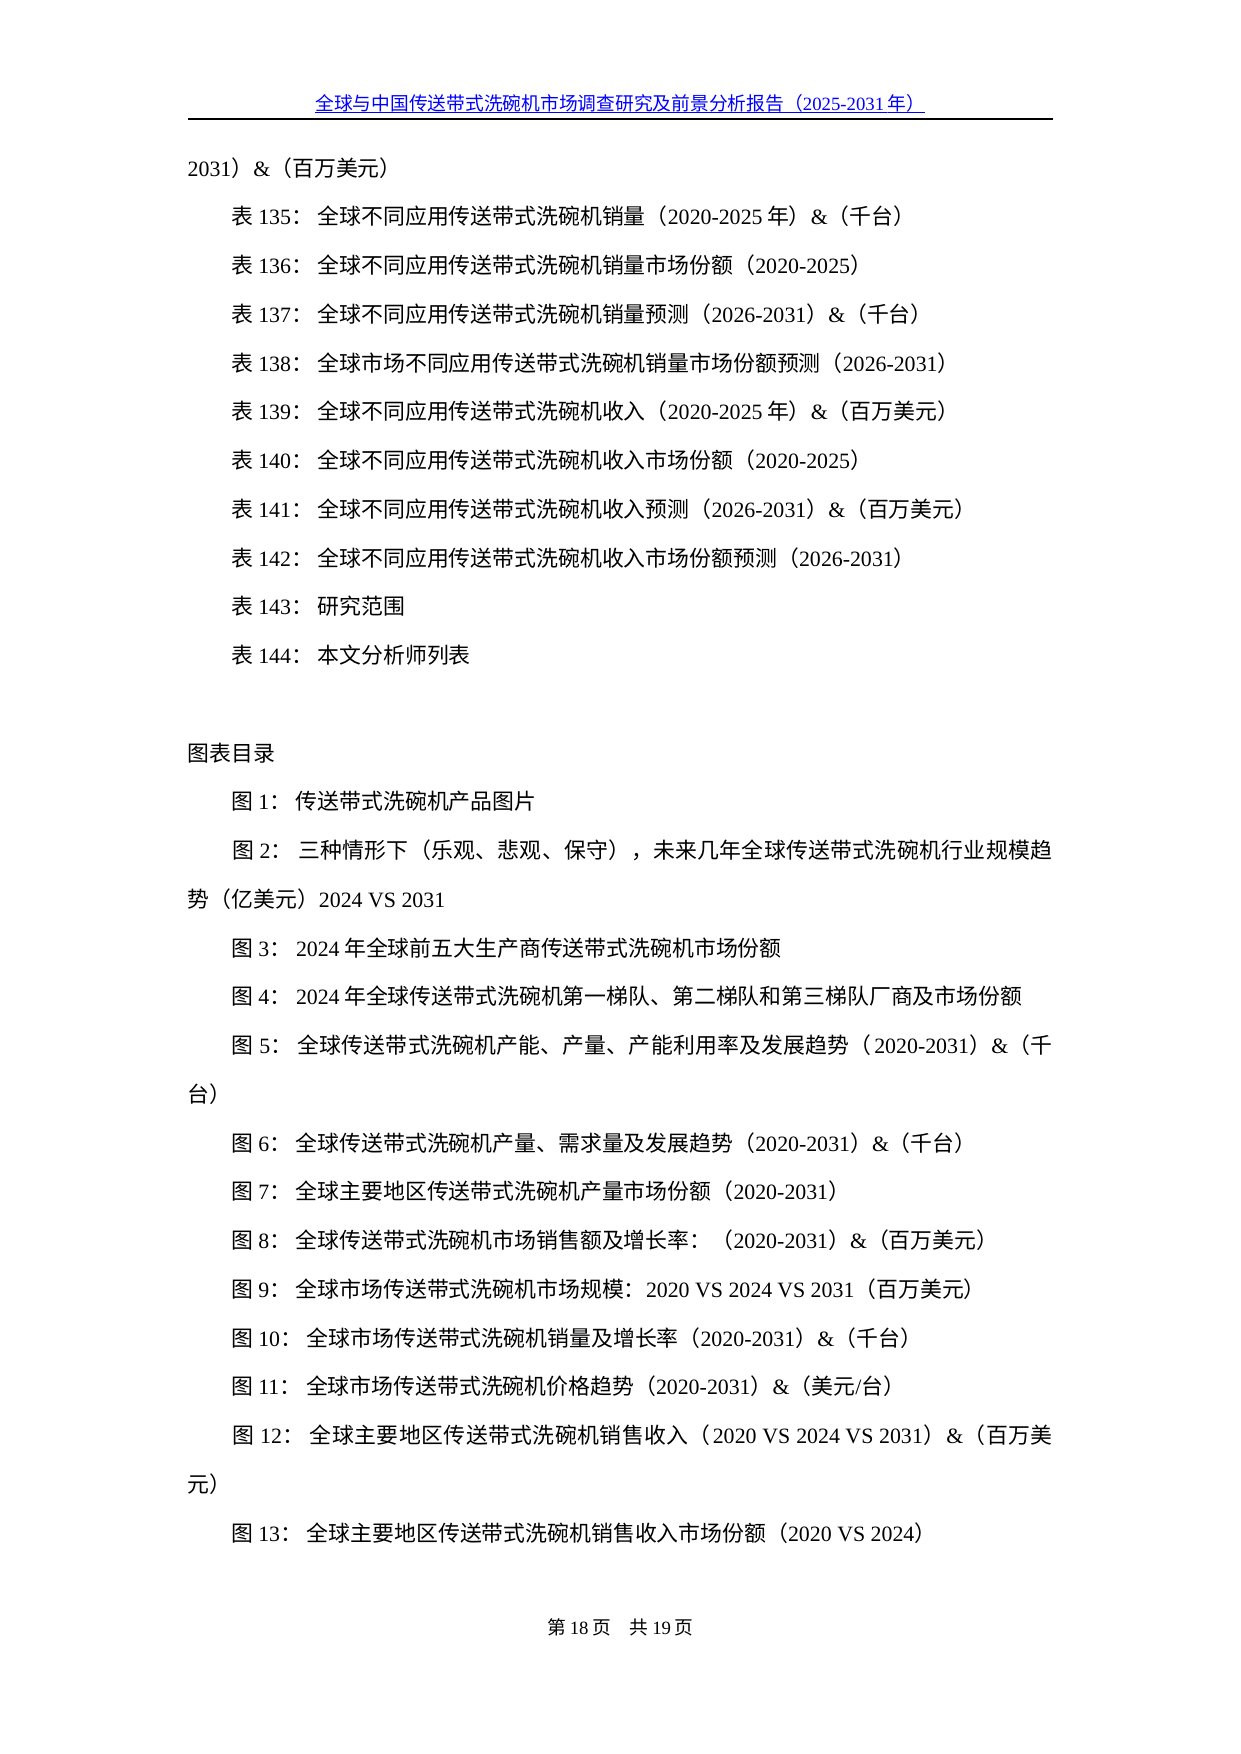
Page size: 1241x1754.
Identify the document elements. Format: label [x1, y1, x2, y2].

text [187, 150, 1053, 1548]
